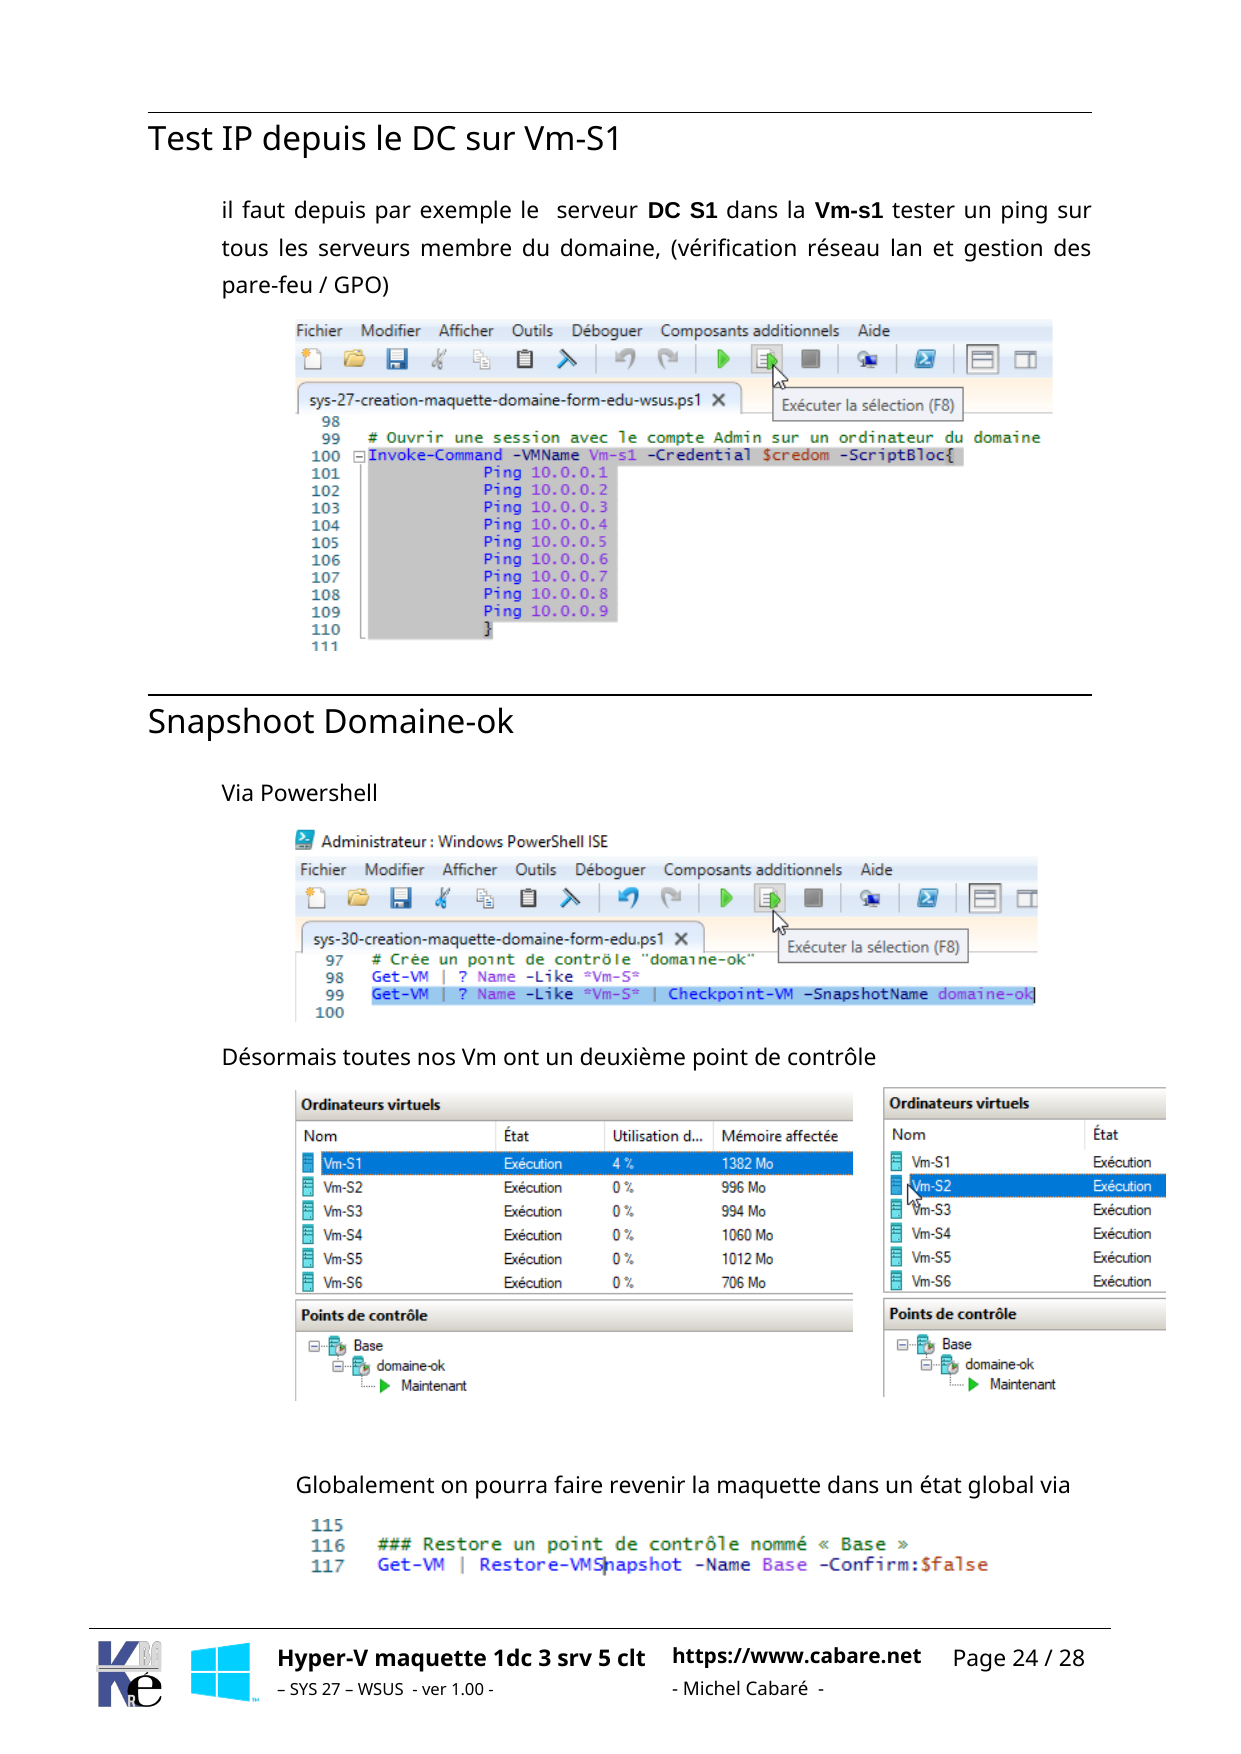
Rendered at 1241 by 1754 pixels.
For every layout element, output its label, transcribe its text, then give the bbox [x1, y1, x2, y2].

picture [184, 1641, 263, 1706]
picture [295, 1519, 1019, 1582]
picture [295, 827, 1038, 1022]
picture [882, 1087, 1166, 1397]
subtitle Snapshoot Domaine-ok [148, 696, 1092, 743]
subtitle Test IP depuis le DC sur Vm-S1 [148, 113, 1092, 160]
picture [295, 1090, 853, 1401]
picture [295, 319, 1053, 651]
text Via Powershell [221, 777, 1092, 808]
text Désormais toutes nos Vm ont un deuxième point de contrôle [221, 1041, 1092, 1072]
picture [96, 1641, 162, 1707]
text il faut depuis par exemple le serveur DC S1 dans la Vm-s1 tester un ping sur tous les serveurs membre du domaine, (vérification réseau lan et gestion des pare-feu / GPO) [221, 194, 1092, 301]
text Globalement on pourra faire revenir la maquette dans un état global via [295, 1469, 1092, 1501]
